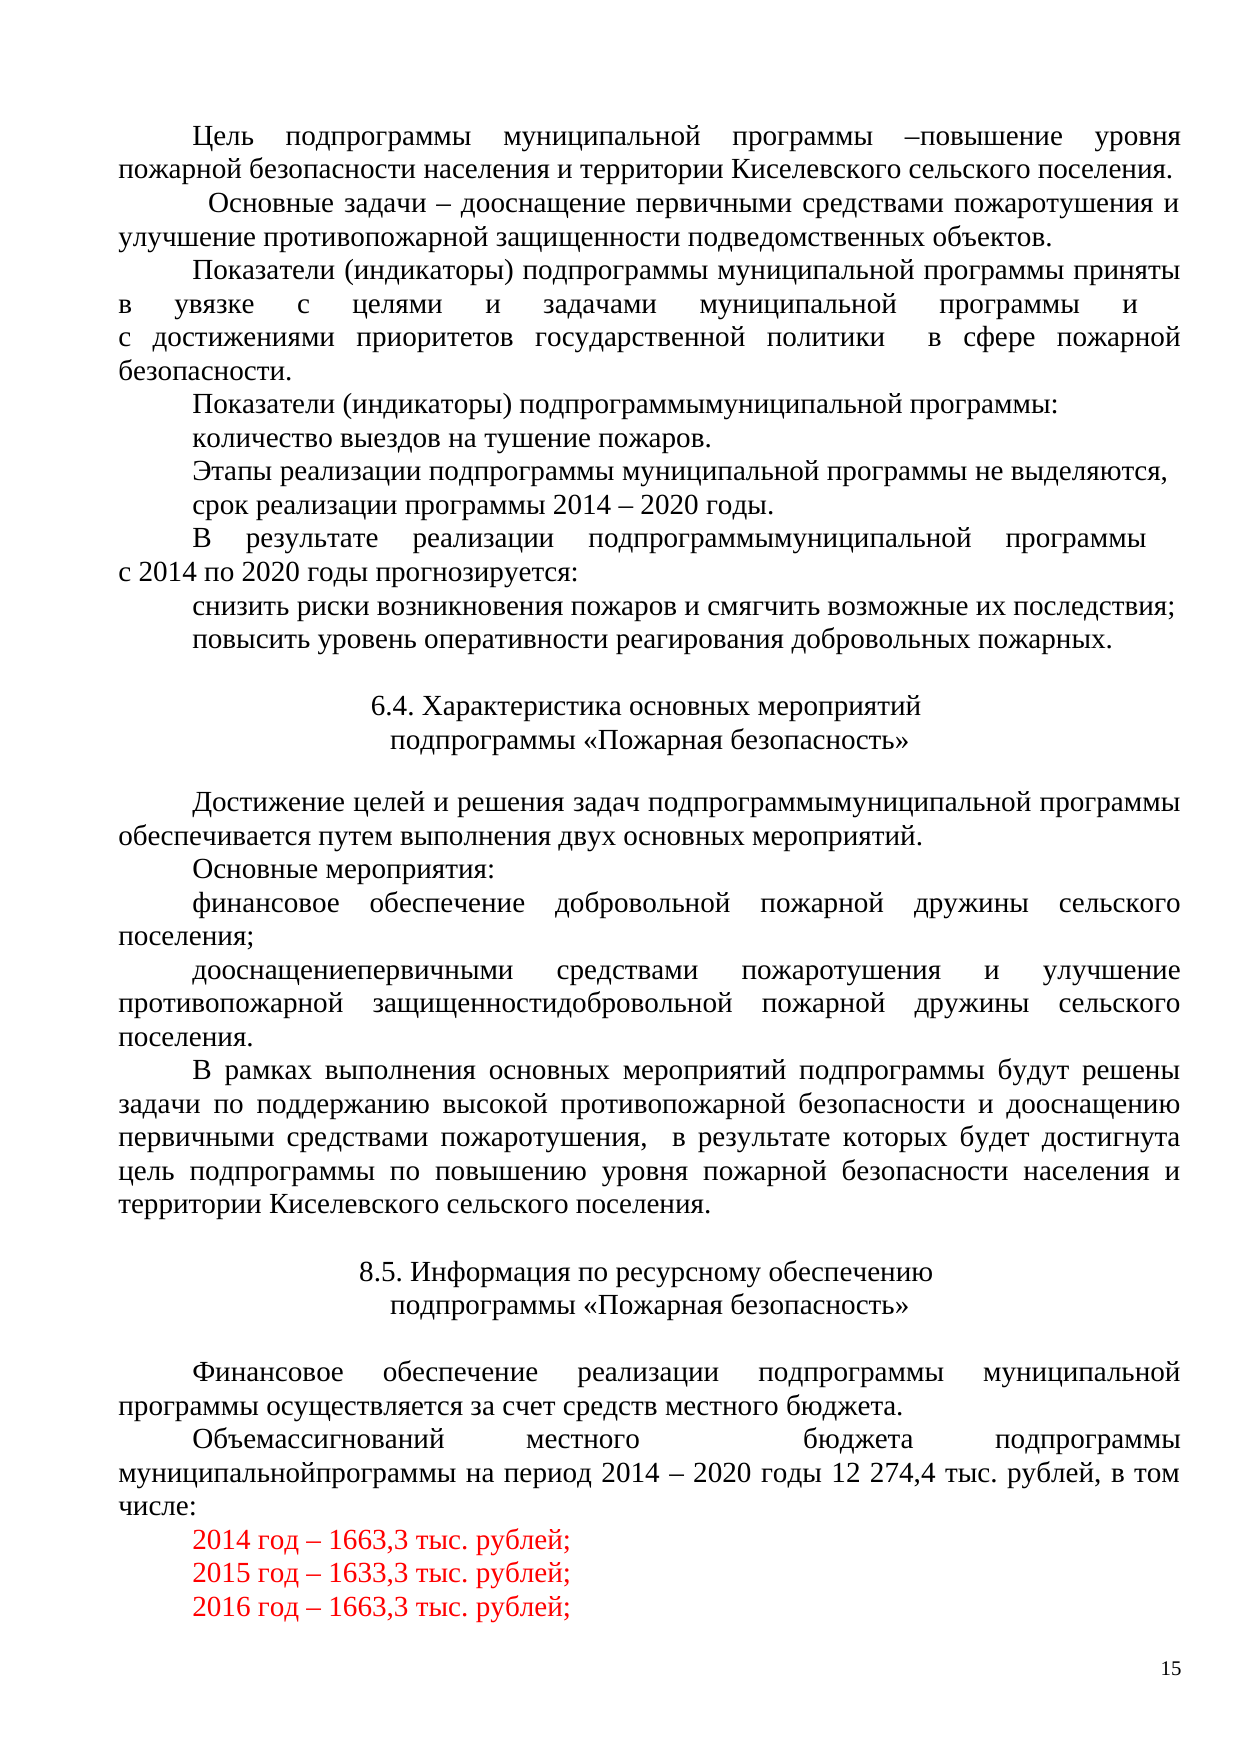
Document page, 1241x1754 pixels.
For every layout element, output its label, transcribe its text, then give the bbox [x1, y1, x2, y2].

text количество выездов на тушение пожаров. [118, 420, 1181, 453]
text Объемассигнований местного бюджета подпрограммы муниципальнойпрограммы на период 2014 – 2020 годы 12 274,4 тыс. рублей, в том числе: [118, 1421, 1181, 1522]
text 2016 год – 1663,3 тыс. рублей; [118, 1589, 1181, 1623]
text Показатели (индикаторы) подпрограммымуниципальной программы: [118, 386, 1181, 420]
text Основные задачи – дооснащение первичными средствами пожаротушения и улучшение противопожарной защищенности подведомственных объектов. [118, 185, 1181, 252]
text 2014 год – 1663,3 тыс. рублей; [118, 1522, 1181, 1556]
text Цель подпрограммы муниципальной программы –повышение уровня пожарной безопасности населения и территории Киселевского сельского поселения. [118, 118, 1181, 185]
text В результате реализации подпрограммымуниципальной программы с 2014 по 2020 годы прогнозируется: [118, 521, 1181, 588]
text повысить уровень оперативности реагирования добровольных пожарных. [118, 621, 1181, 655]
text В рамках выполнения основных мероприятий подпрограммы будут решены задачи по поддержанию высокой противопожарной безопасности и дооснащению первичными средствами пожаротушения, в результате которых будет достигнута цель подпрограммы по повышению уровня пожарной безопасности населения и территории Киселевского сельского поселения. [118, 1052, 1181, 1220]
text Достижение целей и решения задач подпрограммымуниципальной программы обеспечивается путем выполнения двух основных мероприятий. [118, 784, 1181, 851]
text Этапы реализации подпрограммы муниципальной программы не выделяются, [118, 453, 1181, 487]
text дооснащениепервичными средствами пожаротушения и улучшение противопожарной защищенностидобровольной пожарной дружины сельского поселения. [118, 952, 1181, 1052]
text финансовое обеспечение добровольной пожарной дружины сельского поселения; [118, 885, 1181, 952]
text Основные мероприятия: [118, 851, 1181, 885]
text 8.5. Информация по ресурсному обеспечению подпрограммы «Пожарная безопасность» [118, 1254, 1181, 1321]
text срок реализации программы 2014 – 2020 годы. [118, 487, 1181, 521]
text снизить риски возникновения пожаров и смягчить возможные их последствия; [118, 588, 1181, 621]
text 2015 год – 1633,3 тыс. рублей; [118, 1556, 1181, 1589]
text Показатели (индикаторы) подпрограммы муниципальной программы приняты в увязке с целями и задачами муниципальной программы и с достижениями приоритетов государственной политики в сфере пожарной безопасности. [118, 252, 1181, 386]
text 6.4. Характеристика основных мероприятий подпрограммы «Пожарная безопасность» [118, 688, 1181, 755]
text Финансовое обеспечение реализации подпрограммы муниципальной программы осуществляется за счет средств местного бюджета. [118, 1354, 1181, 1421]
